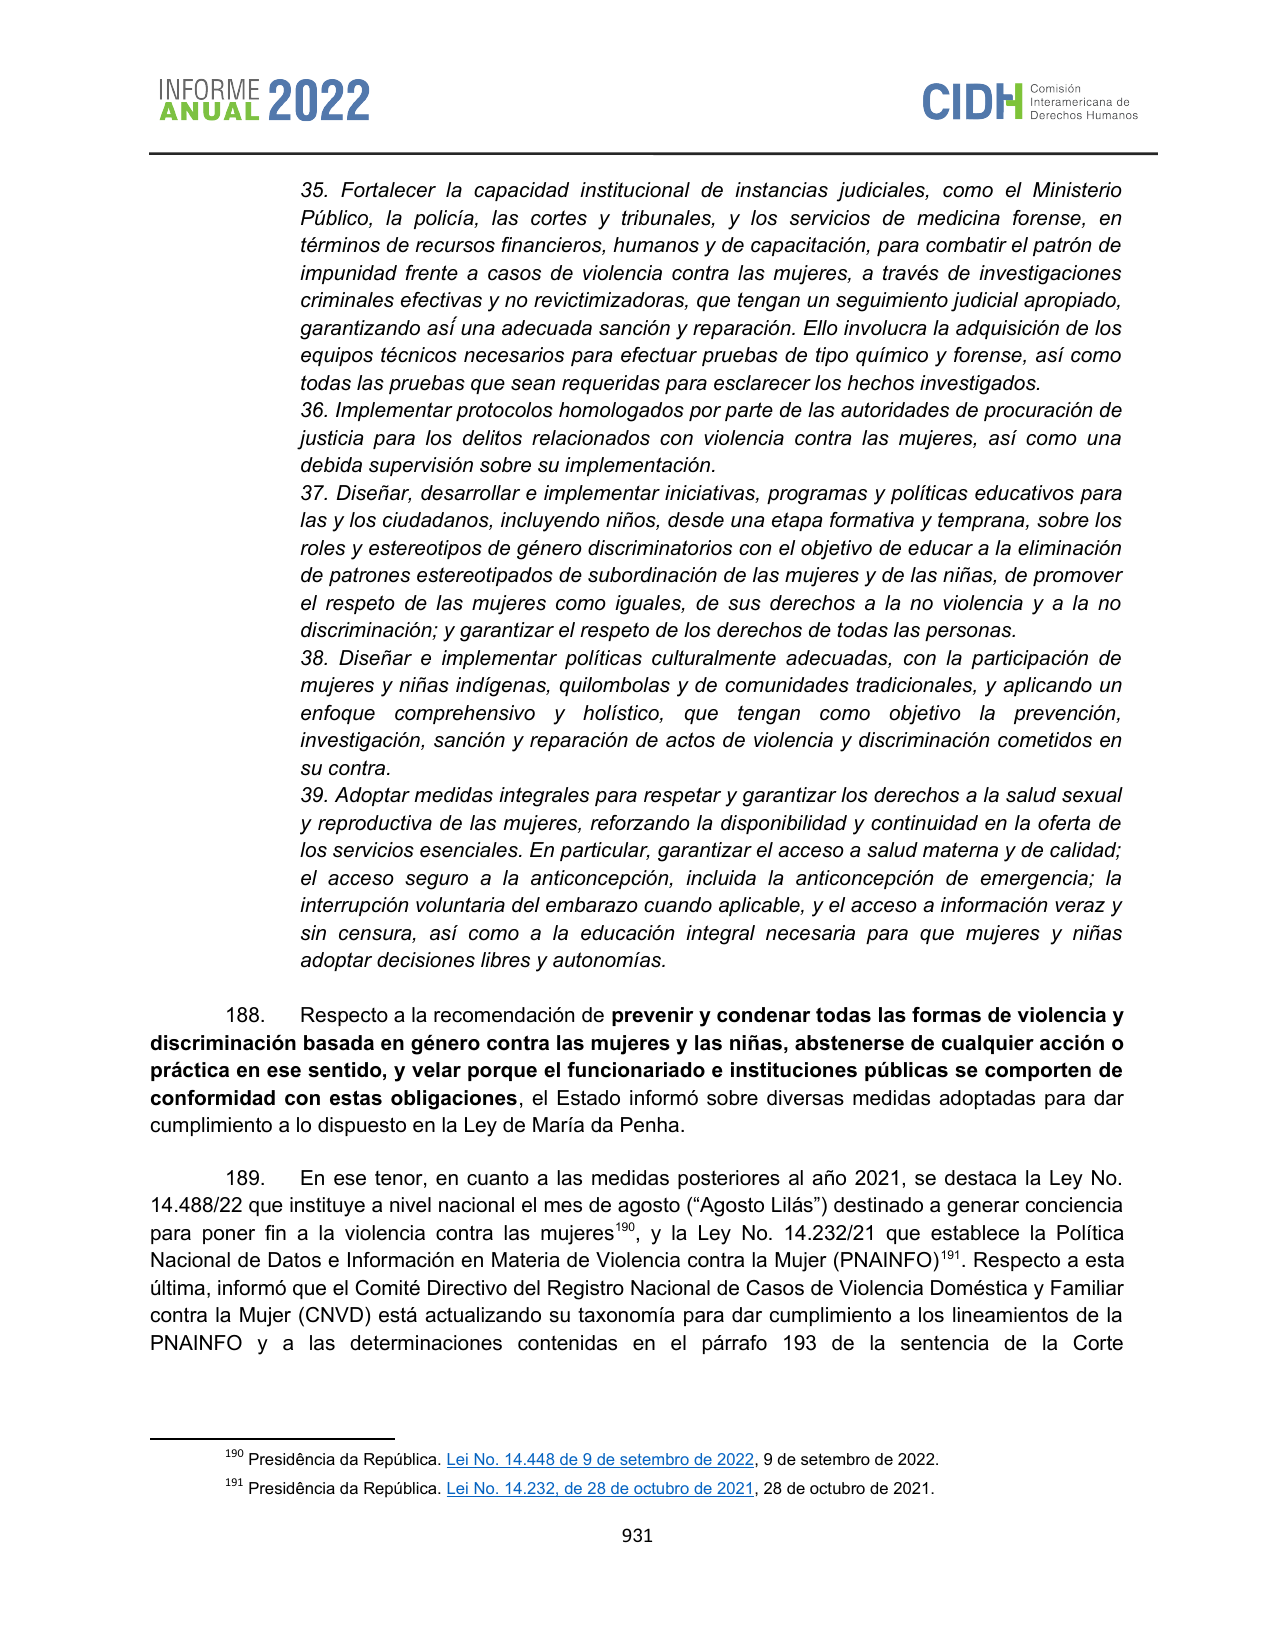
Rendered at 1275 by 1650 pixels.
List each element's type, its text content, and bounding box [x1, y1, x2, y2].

picture [150, 73, 374, 126]
picture [914, 73, 1158, 130]
text 36. Implementar protocolos homologados por parte de las autoridades de procuración de justicia para los delitos relacionados con violencia contra las mujeres, así como una debida supervisión sobre su implementación. [300, 398, 1125, 477]
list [150, 1165, 1125, 1354]
list Respecto a la recomendación de prevenir y condenar todas las formas de violencia y discriminación basada en género contra las mujeres y las niñas, abstenerse de cualquier acción o práctica en ese sentido, y velar porque el funcionariado e instituciones públicas se comporten de conformidad con estas obligaciones, el Estado informó sobre diversas medidas adoptadas para dar cumplimiento a lo dispuesto en la Ley de María da Penha. [150, 1003, 1125, 1137]
text 39. Adoptar medidas integrales para respetar y garantizar los derechos a la salud sexual y reproductiva de las mujeres, reforzando la disponibilidad y continuidad en la oferta de los servicios esenciales. En particular, garantizar el acceso a salud materna y de calidad; el acceso seguro a la anticoncepción, incluida la anticoncepción de emergencia; la interrupción voluntaria del embarazo cuando aplicable, y el acceso a información veraz y sin censura, así como a la educación integral necesaria para que mujeres y niñas adoptar decisiones libres y autonomías. [300, 783, 1125, 972]
text 38. Diseñar e implementar políticas culturalmente adecuadas, con la participación de mujeres y niñas indígenas, quilombolas y de comunidades tradicionales, y aplicando un enfoque comprehensivo y holístico, que tengan como objetivo la prevención, investigación, sanción y reparación de actos de violencia y discriminación cometidos en su contra. [300, 645, 1125, 779]
text 35. Fortalecer la capacidad institucional de instancias judiciales, como el Ministerio Público, la policía, las cortes y tribunales, y los servicios de medicina forense, en términos de recursos financieros, humanos y de capacitación, para combatir el patrón de impunidad frente a casos de violencia contra las mujeres, a través de investigaciones criminales efectivas y no revictimizadoras, que tengan un seguimiento judicial apropiado, garantizando así́ una adecuada sanción y reparación. Ello involucra la adquisición de los equipos técnicos necesarios para efectuar pruebas de tipo químico y forense, así como todas las pruebas que sean requeridas para esclarecer los hechos investigados. [300, 178, 1125, 394]
text 37. Diseñar, desarrollar e implementar iniciativas, programas y políticas educativos para las y los ciudadanos, incluyendo niños, desde una etapa formativa y temprana, sobre los roles y estereotipos de género discriminatorios con el objetivo de educar a la eliminación de patrones estereotipados de subordinación de las mujeres y de las niñas, de promover el respeto de las mujeres como iguales, de sus derechos a la no violencia y a la no discriminación; y garantizar el respeto de los derechos de todas las personas. [300, 480, 1125, 642]
